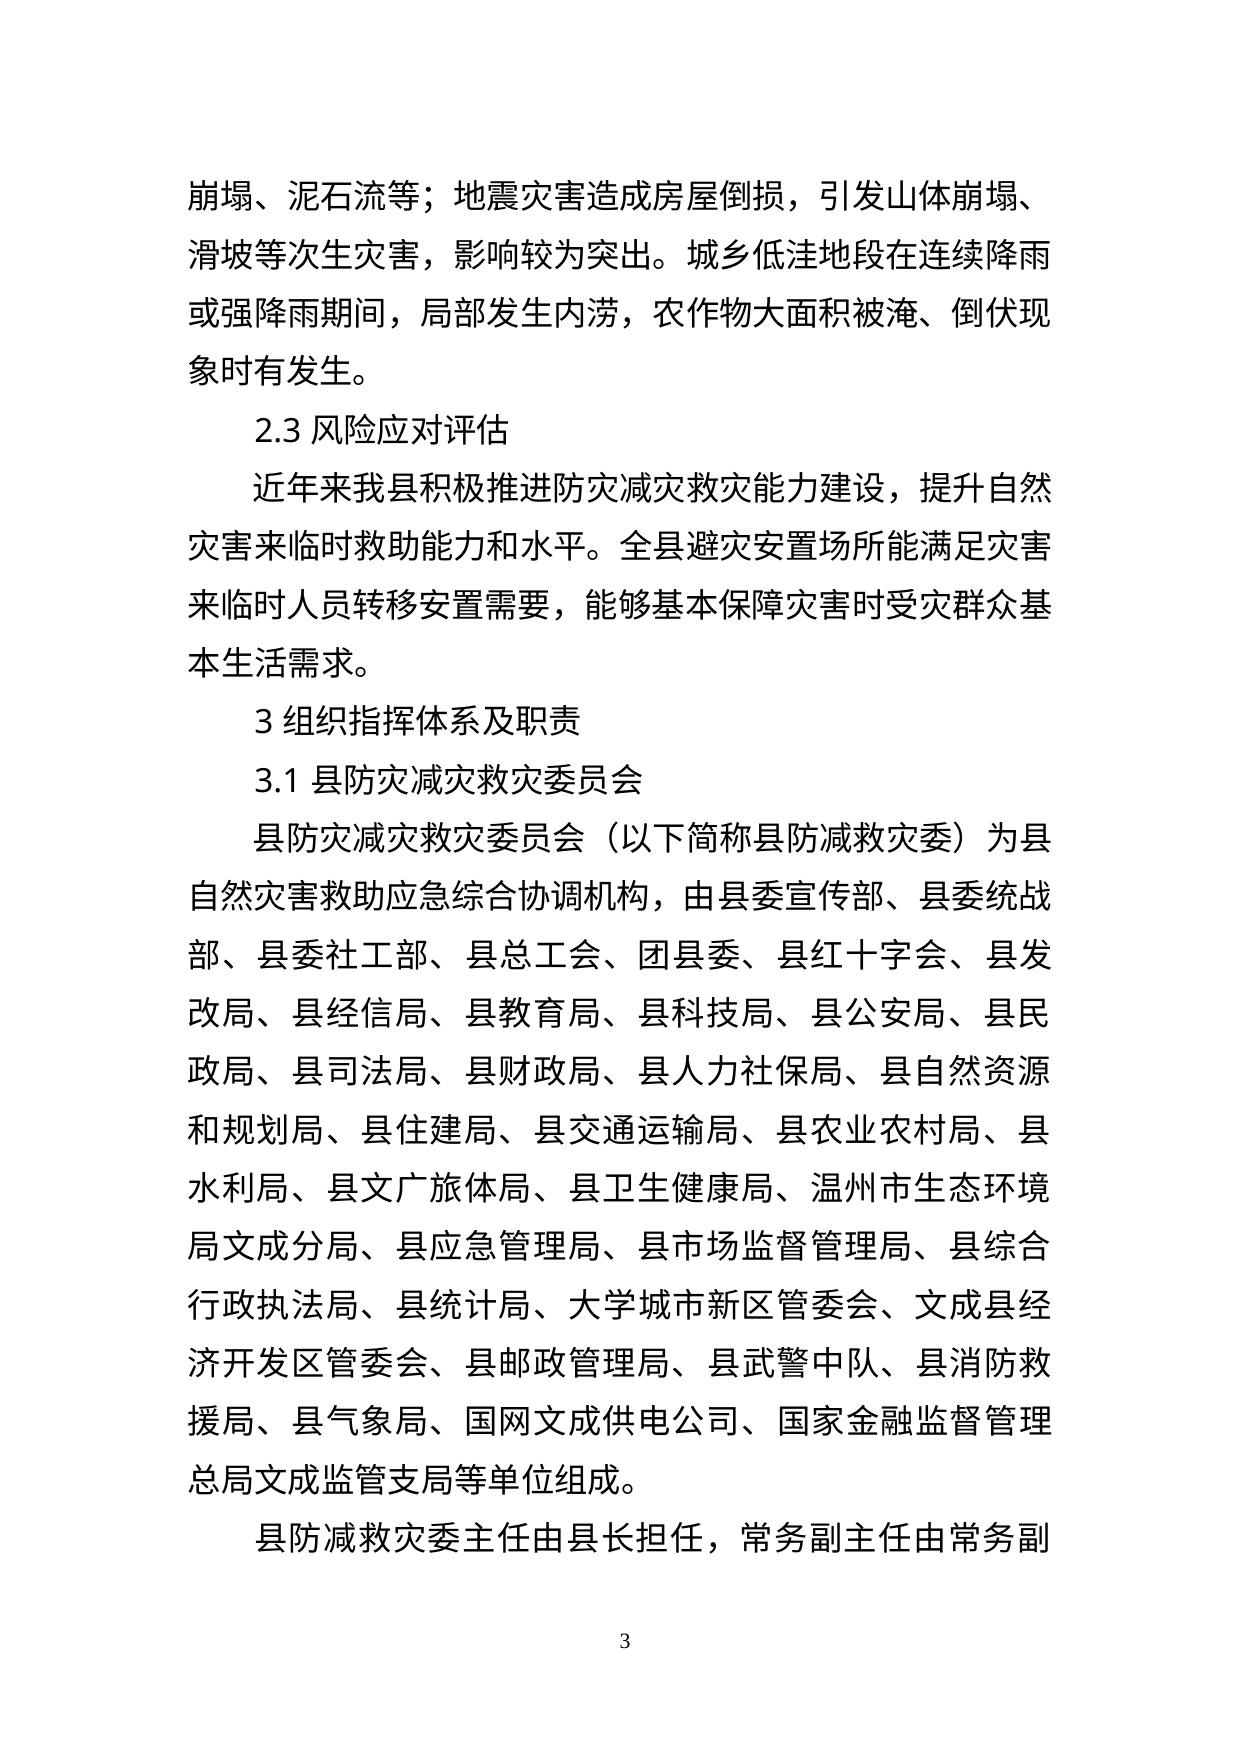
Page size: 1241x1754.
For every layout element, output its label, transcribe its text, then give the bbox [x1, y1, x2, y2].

text 近年来我县积极推进防灾减灾救灾能力建设，提升自然灾害来临时救助能力和水平。全县避灾安置场所能满足灾害来临时人员转移安置需要，能够基本保障灾害时受灾群众基本生活需求。 [187, 454, 1053, 687]
text 3 组织指挥体系及职责 [187, 687, 1053, 745]
text 2.3 风险应对评估 [187, 395, 1053, 454]
text 3.1 县防灾减灾救灾委员会 [187, 745, 1053, 804]
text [187, 162, 1053, 395]
text 县防灾减灾救灾委员会（以下简称县防减救灾委）为县自然灾害救助应急综合协调机构，由县委宣传部、县委统战部、县委社工部、县总工会、团县委、县红十字会、县发改局、县经信局、县教育局、县科技局、县公安局、县民政局、县司法局、县财政局、县人力社保局、县自然资源和规划局、县住建局、县交通运输局、县农业农村局、县水利局、县文广旅体局、县卫生健康局、温州市生态环境局文成分局、县应急管理局、县市场监督管理局、县综合行政执法局、县统计局、大学城市新区管委会、文成县经济开发区管委会、县邮政管理局、县武警中队、县消防救援局、县气象局、国网文成供电公司、国家金融监督管理总局文成监管支局等单位组成。 [187, 804, 1053, 1504]
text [187, 1504, 1053, 1562]
